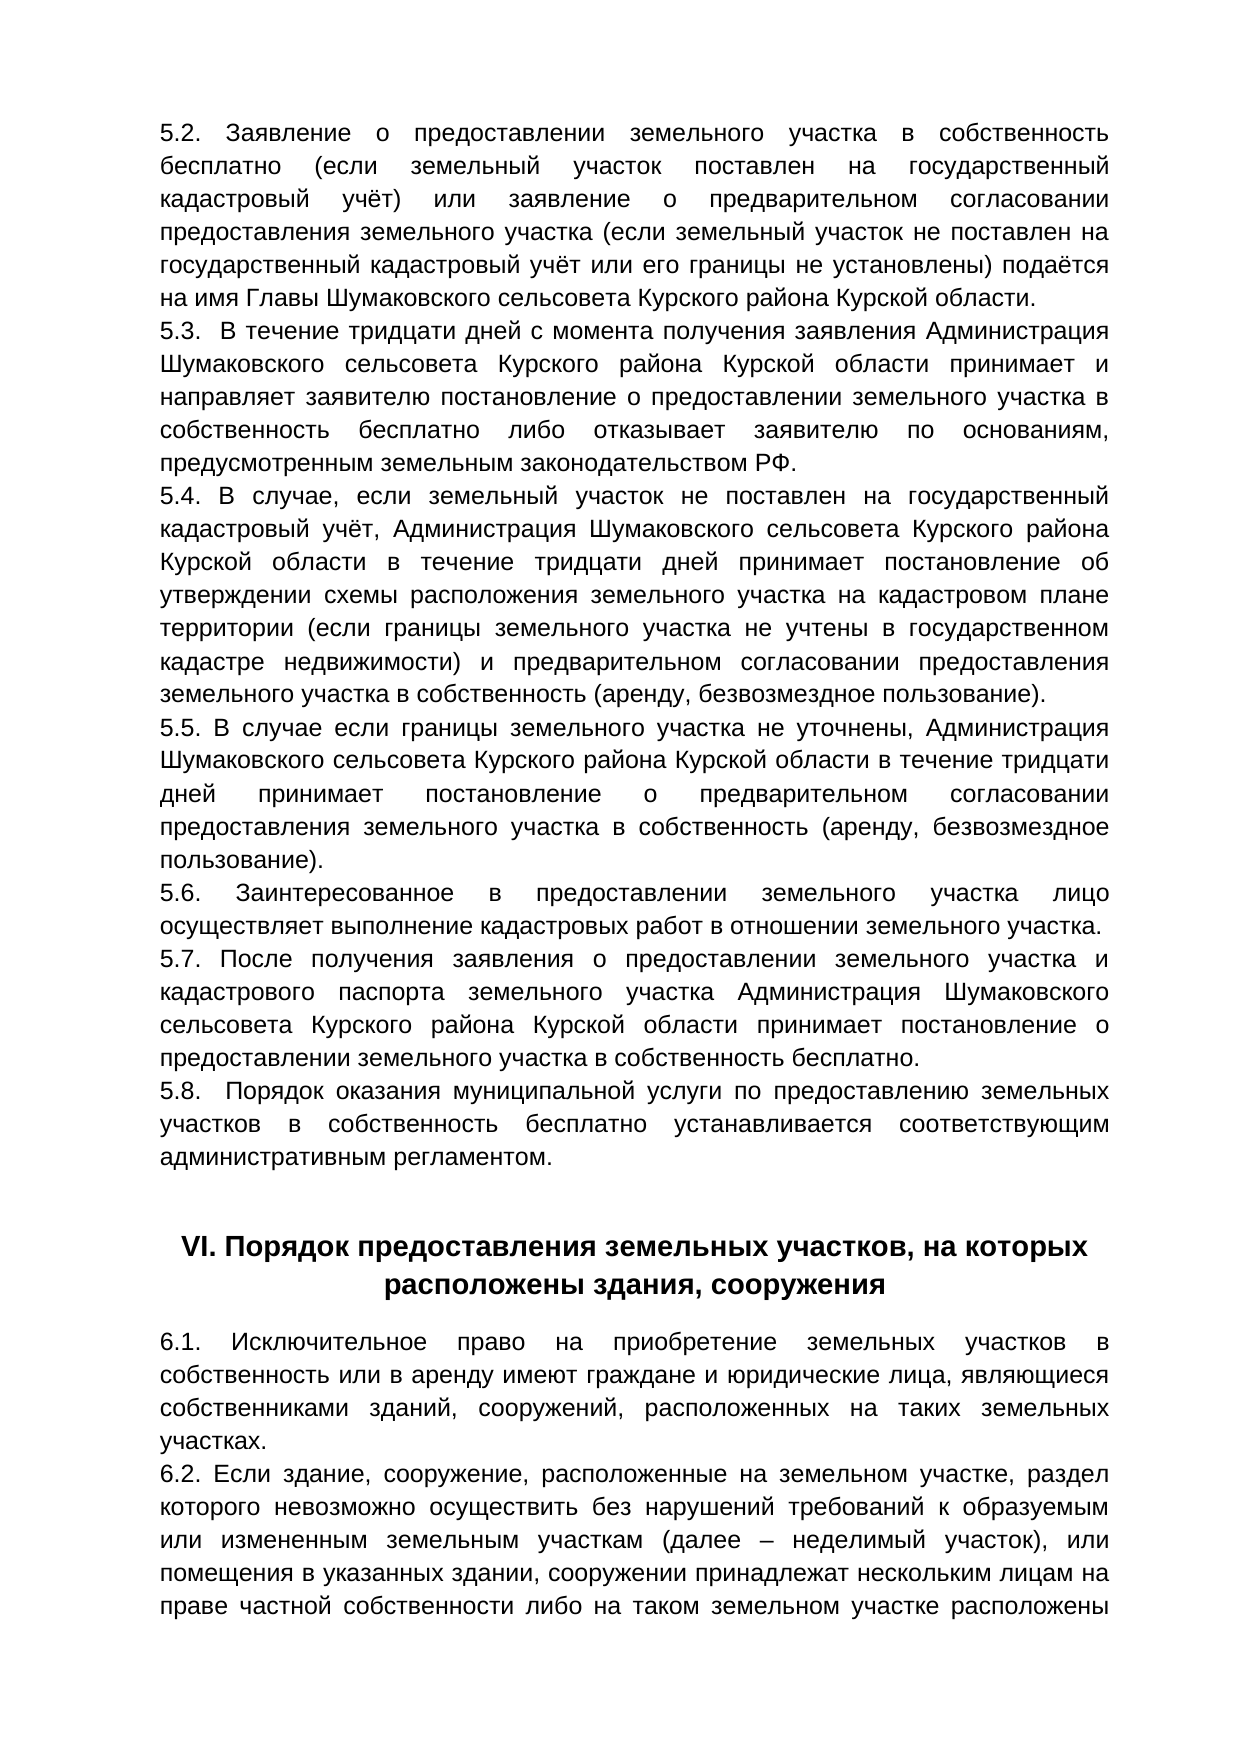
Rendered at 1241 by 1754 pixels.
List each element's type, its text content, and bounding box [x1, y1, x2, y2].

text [159, 1459, 1110, 1619]
text 5.2. Заявление о предоставлении земельного участка в собственность бесплатно (если земельный участок поставлен на государственный кадастровый учёт) или заявление о предварительном согласовании предоставления земельного участка (если земельный участок не поставлен на государственный кадастровый учёт или его границы не установлены) подаётся на имя Главы Шумаковского сельсовета Курского района Курской области. [159, 118, 1110, 312]
text 5.8. Порядок оказания муниципальной услуги по предоставлению земельных участков в собственность бесплатно устанавливается соответствующим административным регламентом. [159, 1076, 1110, 1171]
text 5.6. Заинтересованное в предоставлении земельного участка лицо осуществляет выполнение кадастровых работ в отношении земельного участка. [159, 878, 1110, 939]
text 6.1. Исключительное право на приобретение земельных участков в собственность или в аренду имеют граждане и юридические лица, являющиеся собственниками зданий, сооружений, расположенных на таких земельных участках. [159, 1327, 1110, 1454]
text 5.4. В случае, если земельный участок не поставлен на государственный кадастровый учёт, Администрация Шумаковского сельсовета Курского района Курской области в течение тридцати дней принимает постановление об утверждении схемы расположения земельного участка на кадастровом плане территории (если границы земельного участка не учтены в государственном кадастре недвижимости) и предварительном согласовании предоставления земельного участка в собственность (аренду, безвозмездное пользование). [159, 481, 1110, 708]
text 5.5. В случае если границы земельного участка не уточнены, Администрация Шумаковского сельсовета Курского района Курской области в течение тридцати дней принимает постановление о предварительном согласовании предоставления земельного участка в собственность (аренду, безвозмездное пользование). [159, 712, 1110, 873]
text 5.3. В течение тридцати дней с момента получения заявления Администрация Шумаковского сельсовета Курского района Курской области принимает и направляет заявителю постановление о предоставлении земельного участка в собственность бесплатно либо отказывает заявителю по основаниям, предусмотренным земельным законодательством РФ. [159, 316, 1110, 477]
text 5.7. После получения заявления о предоставлении земельного участка и кадастрового паспорта земельного участка Администрация Шумаковского сельсовета Курского района Курской области принимает постановление о предоставлении земельного участка в собственность бесплатно. [159, 944, 1110, 1071]
text VI. Порядок предоставления земельных участков, на которых расположены здания, сооружения [159, 1229, 1110, 1301]
